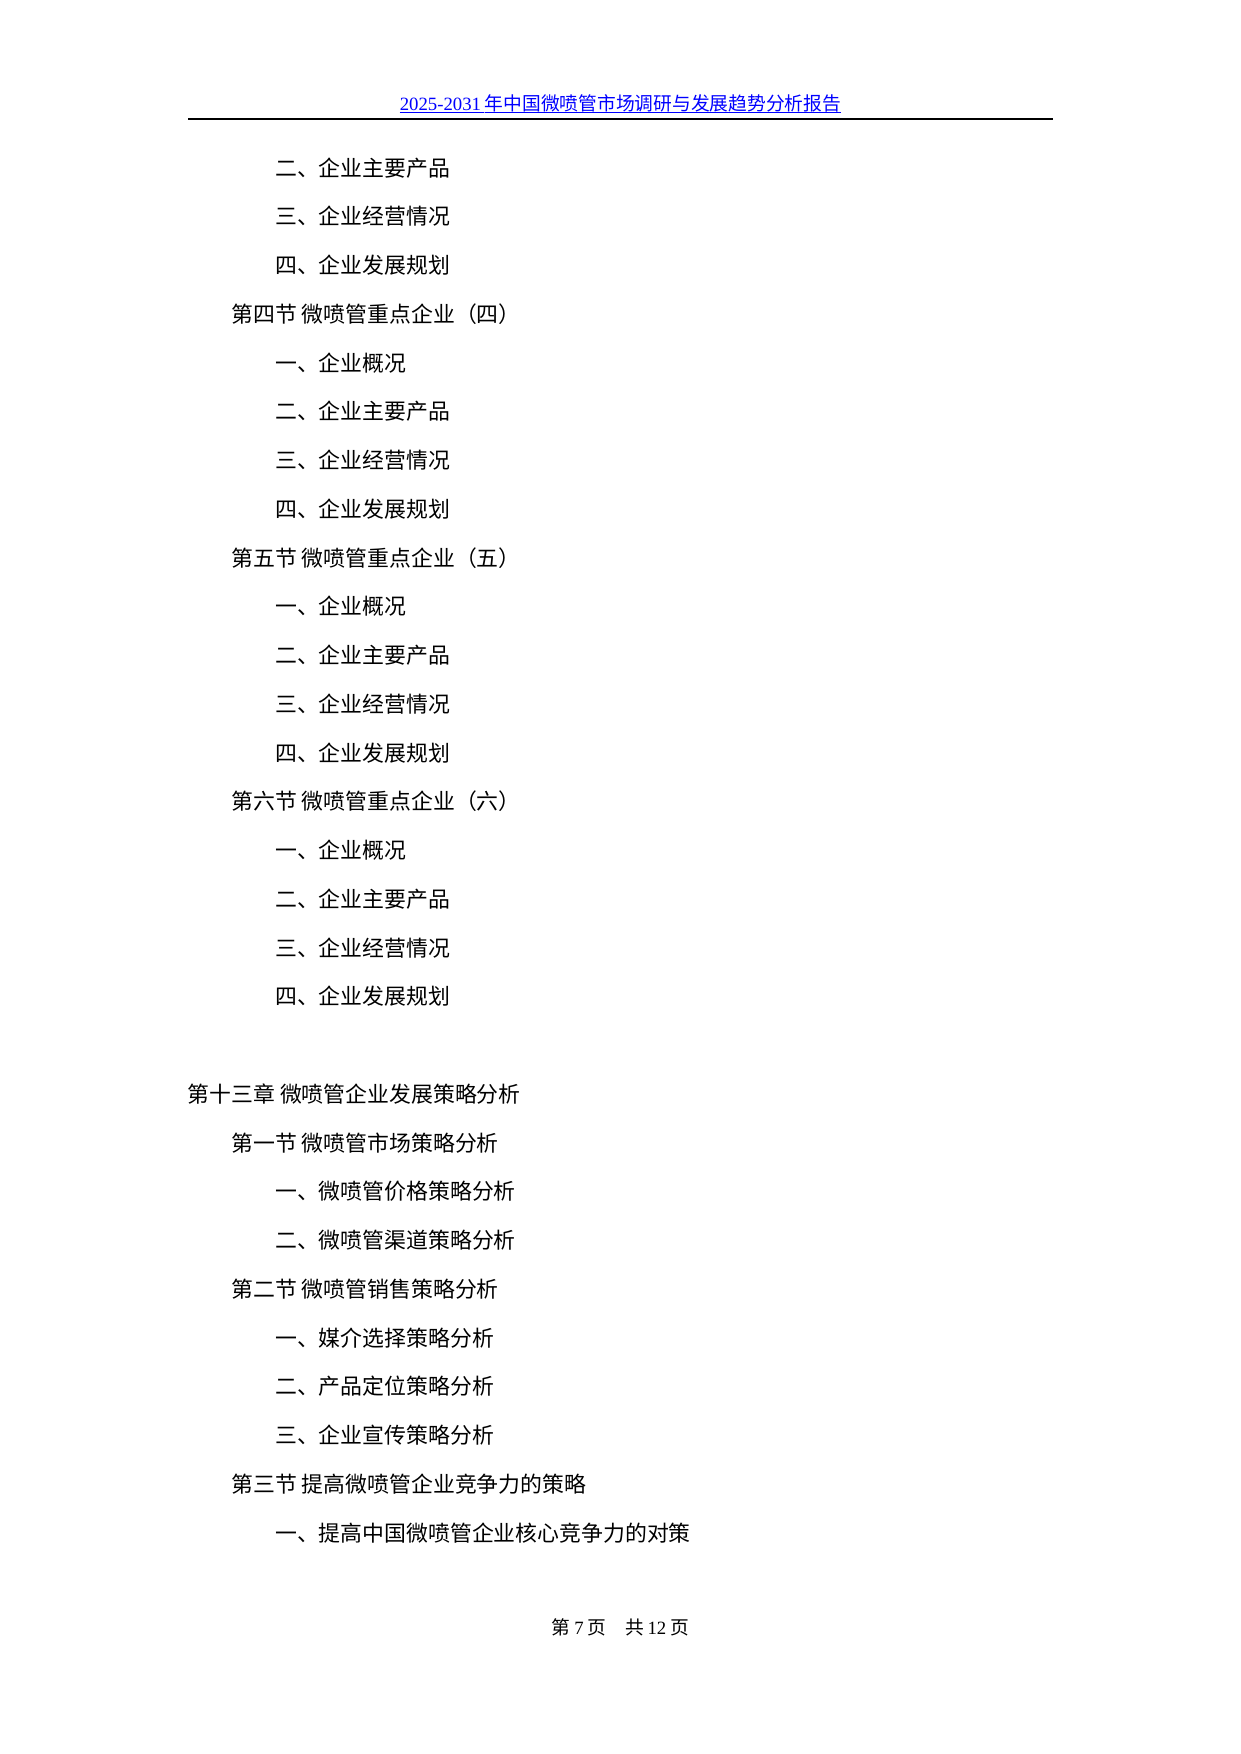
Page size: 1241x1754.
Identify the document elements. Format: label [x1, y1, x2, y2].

text [187, 150, 1053, 1548]
